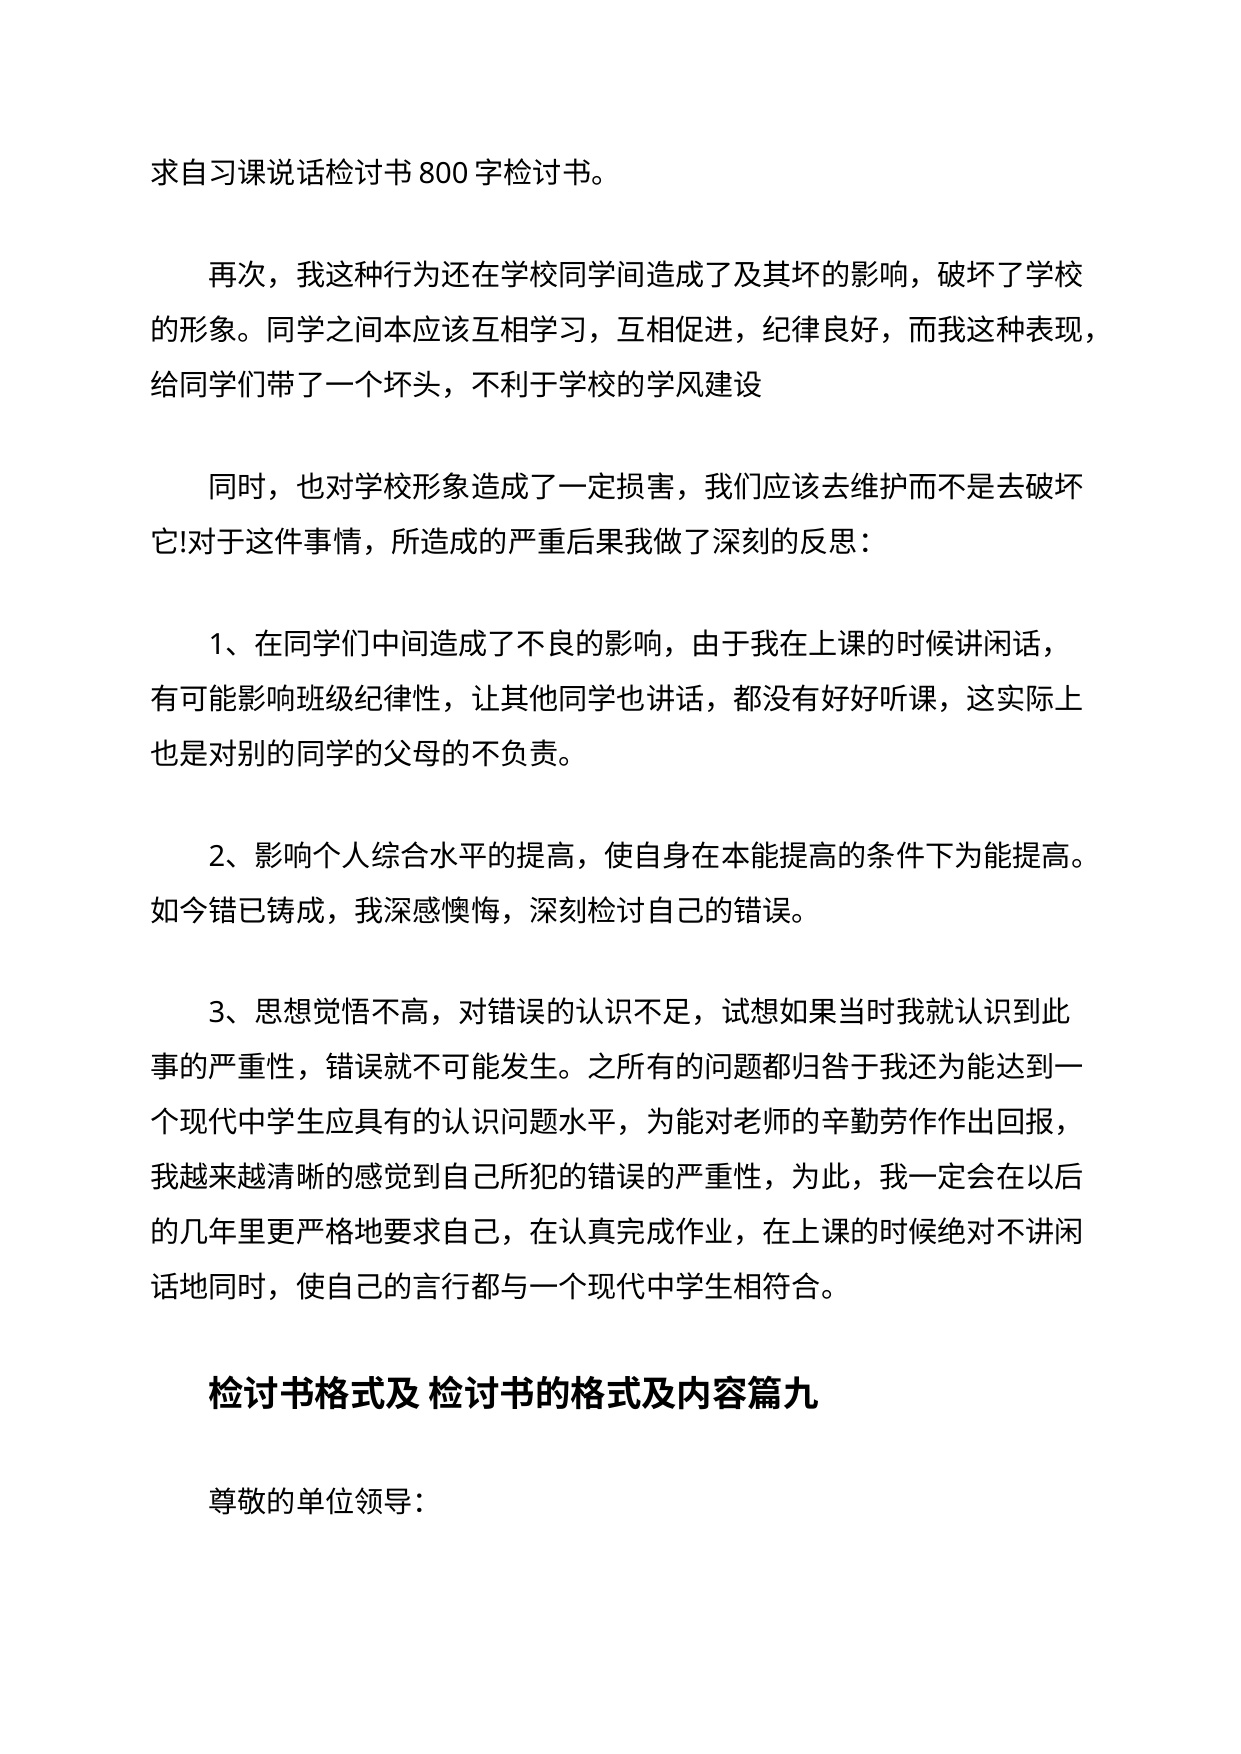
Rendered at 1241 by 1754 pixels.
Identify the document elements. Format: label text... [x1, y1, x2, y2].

text 检讨书格式及 检讨书的格式及内容篇九 [150, 1365, 1090, 1416]
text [150, 150, 1090, 192]
text 尊敬的单位领导： [150, 1479, 1090, 1521]
text 2、影响个人综合水平的提高，使自身在本能提高的条件下为能提高。如今错已铸成，我深感懊悔，深刻检讨自己的错误。 [150, 832, 1090, 929]
text 再次，我这种行为还在学校同学间造成了及其坏的影响，破坏了学校的形象。同学之间本应该互相学习，互相促进，纪律良好，而我这种表现，给同学们带了一个坏头，不利于学校的学风建设 [150, 252, 1090, 404]
text 1、在同学们中间造成了不良的影响，由于我在上课的时候讲闲话，有可能影响班级纪律性，让其他同学也讲话，都没有好好听课，这实际上也是对别的同学的父母的不负责。 [150, 620, 1090, 773]
text 同时，也对学校形象造成了一定损害，我们应该去维护而不是去破坏它!对于这件事情，所造成的严重后果我做了深刻的反思： [150, 463, 1090, 561]
text 3、思想觉悟不高，对错误的认识不足，试想如果当时我就认识到此事的严重性，错误就不可能发生。之所有的问题都归咎于我还为能达到一个现代中学生应具有的认识问题水平，为能对老师的辛勤劳作作出回报，我越来越清晰的感觉到自己所犯的错误的严重性，为此，我一定会在以后的几年里更严格地要求自己，在认真完成作业，在上课的时候绝对不讲闲话地同时，使自己的言行都与一个现代中学生相符合。 [150, 989, 1090, 1306]
